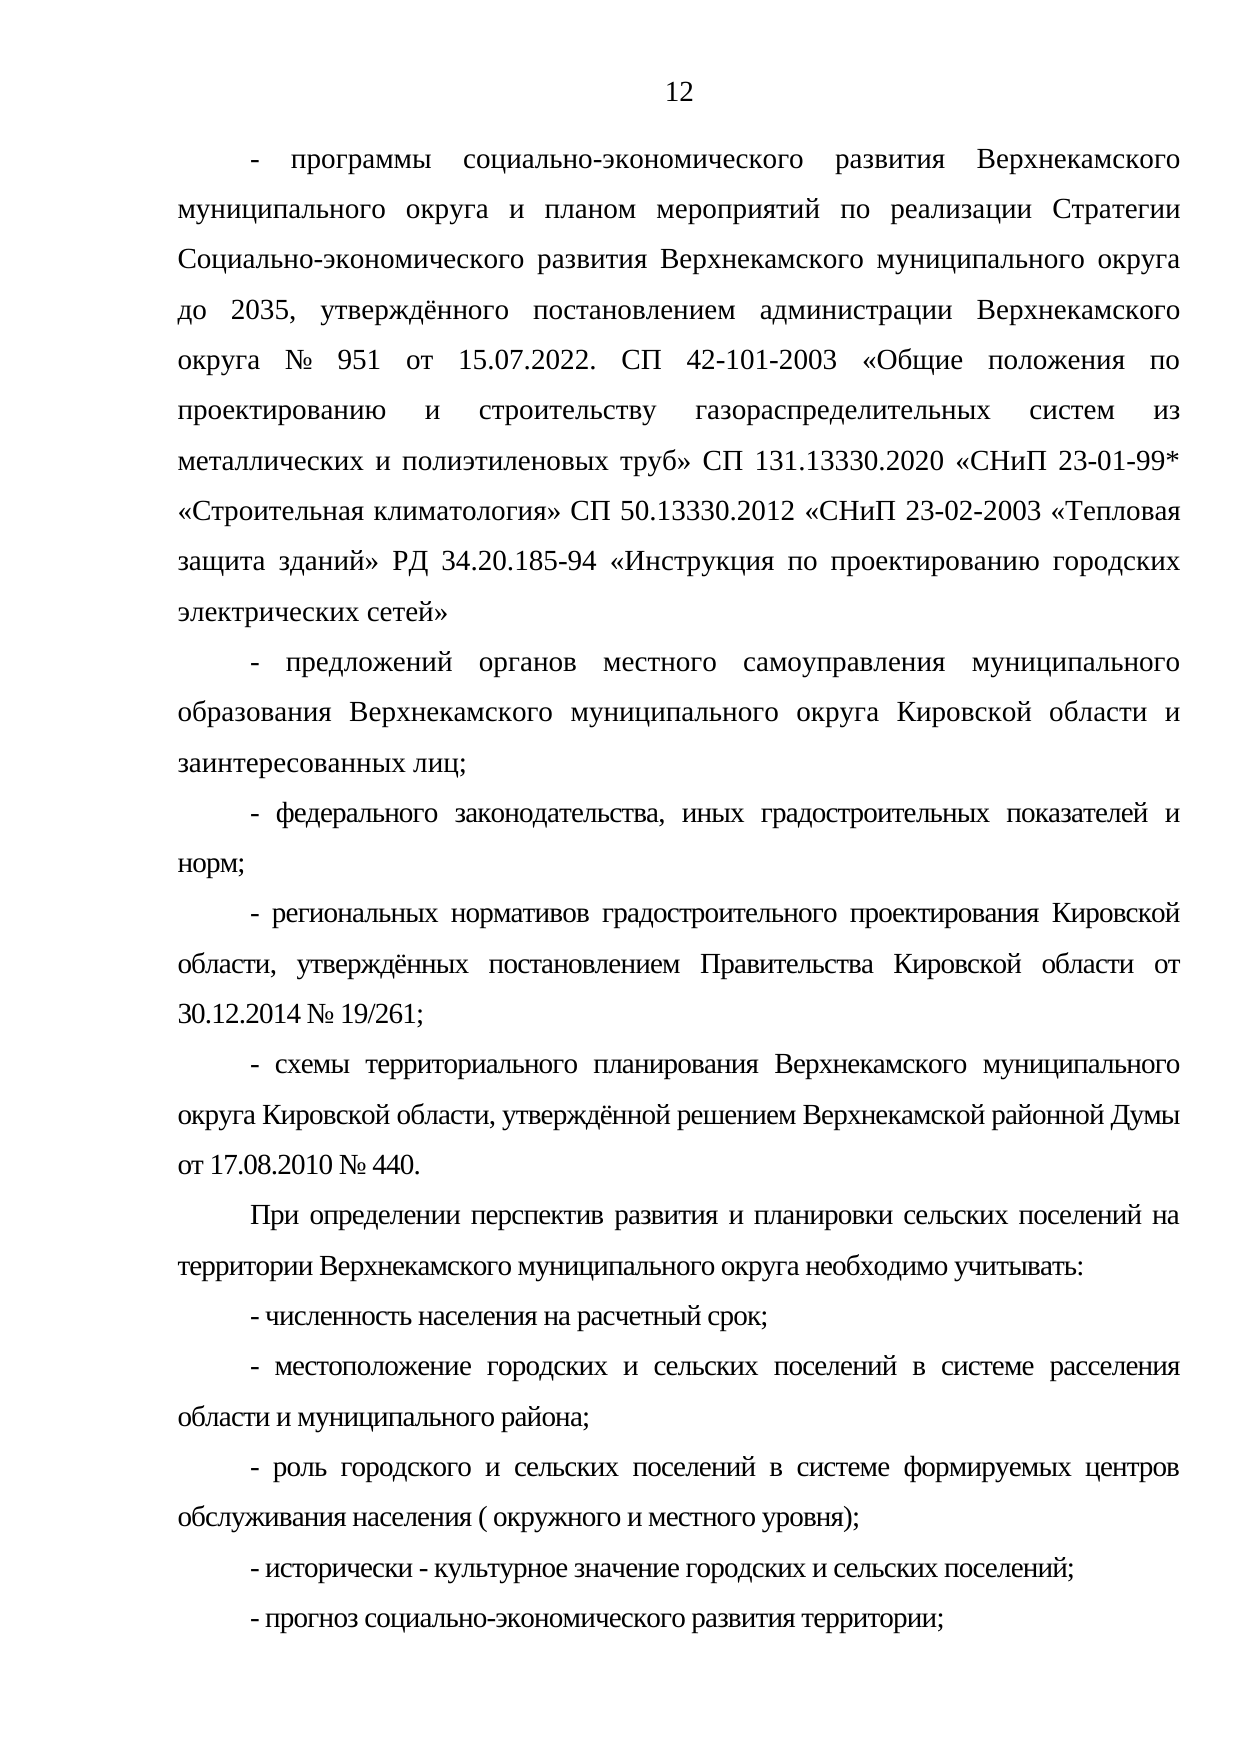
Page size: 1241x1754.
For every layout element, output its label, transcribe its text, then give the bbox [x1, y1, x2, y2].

text - численность населения на расчетный срок; [177, 1298, 1181, 1332]
text - предложений органов местного самоуправления муниципального образования Верхнекамского муниципального округа Кировской области и заинтересованных лиц; [177, 644, 1181, 778]
text - программы социально-экономического развития Верхнекамского муниципального округа и планом мероприятий по реализации Стратегии Социально-экономического развития Верхнекамского муниципального округа до 2035, утверждённого постановлением администрации Верхнекамского округа № 951 от 15.07.2022. СП 42-101-2003 «Общие положения по проектированию и строительству газораспределительных систем из металлических и полиэтиленовых труб» СП 131.13330.2020 «СНиП 23-01-99* «Строительная климатология» СП 50.13330.2012 «СНиП 23-02-2003 «Тепловая защита зданий» РД 34.20.185-94 «Инструкция по проектированию городских электрических сетей» [177, 141, 1181, 627]
text При определении перспектив развития и планировки сельских поселений на территории Верхнекамского муниципального округа необходимо учитывать: [177, 1197, 1181, 1281]
text - федерального законодательства, иных градостроительных показателей и норм; [177, 795, 1181, 879]
text - схемы территориального планирования Верхнекамского муниципального округа Кировской области, утверждённой решением Верхнекамской районной Думы от 17.08.2010 № 440. [177, 1047, 1181, 1181]
text - местоположение городских и сельских поселений в системе расселения области и муниципального района; [177, 1348, 1181, 1432]
text - региональных нормативов градостроительного проектирования Кировской области, утверждённых постановлением Правительства Кировской области от 30.12.2014 № 19/261; [177, 896, 1181, 1030]
text - роль городского и сельских поселений в системе формируемых центров обслуживания населения ( окружного и местного уровня); [177, 1449, 1181, 1533]
text - исторически - культурное значение городских и сельских поселений; [177, 1550, 1181, 1583]
text - прогноз социально-экономического развития территории; [177, 1600, 1181, 1633]
